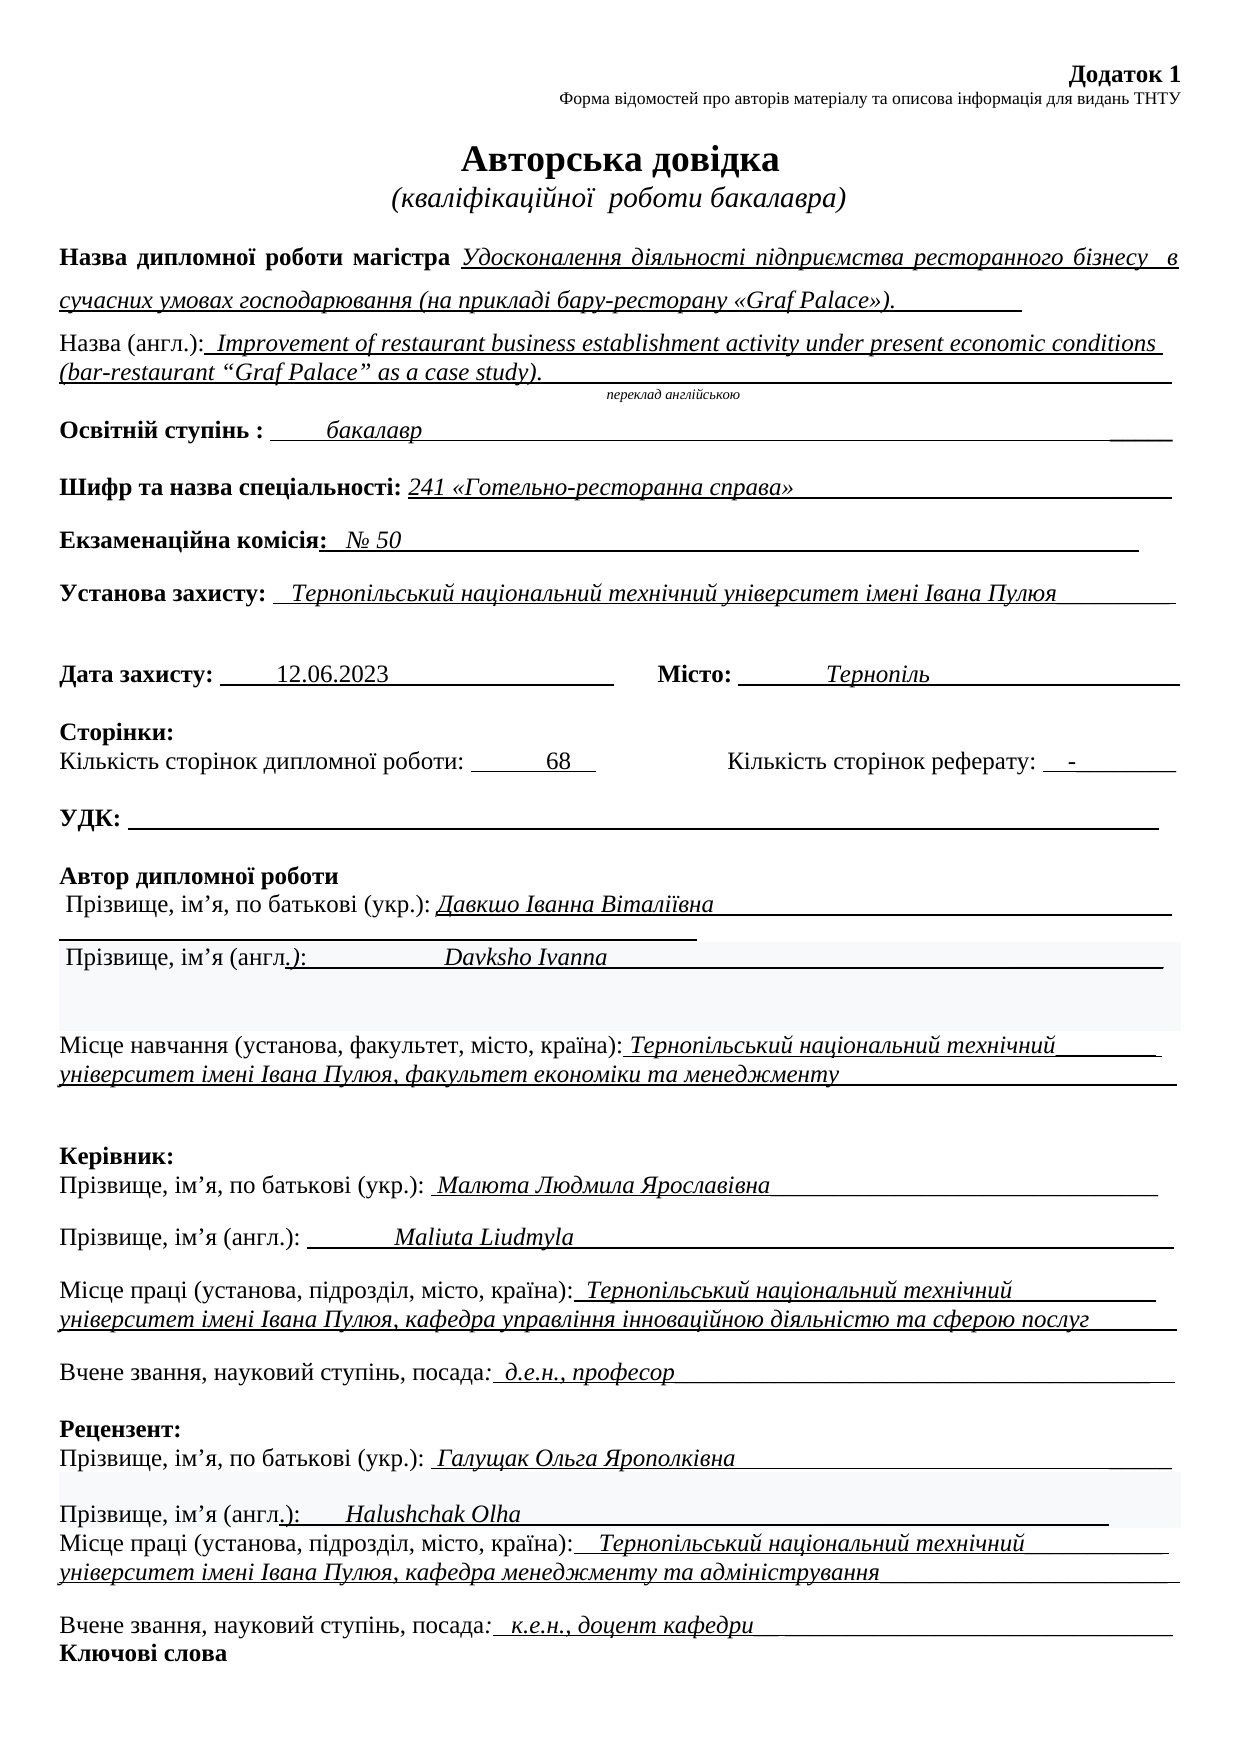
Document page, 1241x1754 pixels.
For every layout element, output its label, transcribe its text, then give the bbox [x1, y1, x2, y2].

text Ключові слова [59, 1638, 1181, 1667]
text Назва (англ.): Improvement of restaurant business establishment activity under present economic conditions (bar-restaurant “Graf Palace” as a case study). _____ [59, 328, 1181, 386]
text Місце навчання (установа, факультет, місто, країна): Тернопільський національний технічний________ університет імені Івана Пулюя, факультет економіки та менеджменту__________________________ [59, 1031, 1181, 1088]
text Місце праці (установа, підрозділ, місто, країна): Тернопільський національний технічний___________ університет імені Івана Пулюя, кафедра менеджменту та адміністрування_______________________ [59, 1528, 1181, 1586]
text Кількість сторінок дипломної роботи: 68 Кількість сторінок реферату: -________ [59, 746, 1181, 774]
text Освітній ступінь : бакалавр _____ [59, 415, 1181, 472]
text Прізвище, ім’я (англ.): Malіuta Lіudmуla_______________________________________________ [59, 1222, 1181, 1251]
text Прізвище, ім’я, по батькові (укр.): Давкшо Іванна Віталіївна ___________ [59, 889, 1181, 918]
text Сторінки: [59, 717, 1181, 746]
text Місце праці (установа, підрозділ, місто, країна): Тернопільський національний технічний___________ університет імені Івана Пулюя, кафедра управління інноваційною діяльністю та сферою послуг_____ [59, 1275, 1181, 1333]
text Вчене звання, науковий ступінь, посада: д.е.н., професор______________________________________ [59, 1357, 1181, 1386]
text Додаток 1 [59, 59, 1181, 88]
text Автор дипломної роботи [59, 861, 1181, 889]
text УДК: [59, 774, 1181, 832]
text Установа захисту: Тернопільський національний технічний університет імені Івана Пулюя_________ [59, 578, 1181, 635]
text Керівник: [59, 1141, 1181, 1170]
text Вчене звання, науковий ступінь, посада: к.е.н., доцент кафедри__ _______________________________ [59, 1610, 1181, 1638]
text Дата захисту: 12.06.2023 Місто: Тернопіль___________________ [59, 659, 1181, 688]
text Прізвище, ім’я (англ.): Halushchak Olha _____ [59, 1472, 1181, 1528]
text Назва дипломної роботи магістра Удосконалення діяльності підприємства ресторанного бізнесу в сучасних умовах господарювання (на прикладі бару-ресторану «Graf Palace»). _____ [59, 242, 1181, 314]
text Прізвище, ім’я, по батькові (укр.): Галущак Ольга Ярополківна _____ [59, 1443, 1181, 1472]
text Екзаменаційна комісія: № 50 [59, 525, 1181, 554]
text Прізвище, ім’я (англ.): Davksho Ivanna ____________ [59, 942, 1181, 971]
text (кваліфікаційної роботи бакалавра) [59, 180, 1181, 213]
text Авторська довідка [59, 137, 1181, 180]
text Рецензент: [59, 1414, 1181, 1443]
text Прізвище, ім’я, по батькові (укр.): Малюта Людмила Ярославівна_______________________________ [59, 1170, 1181, 1198]
text Форма відомостей про авторів матеріалу та описова інформація для видань ТНТУ [59, 88, 1181, 108]
text Шифр та назва спеціальності: 241 «Готельно-ресторанна справа» _____ [59, 472, 1181, 501]
text переклад англійською [59, 386, 1181, 415]
